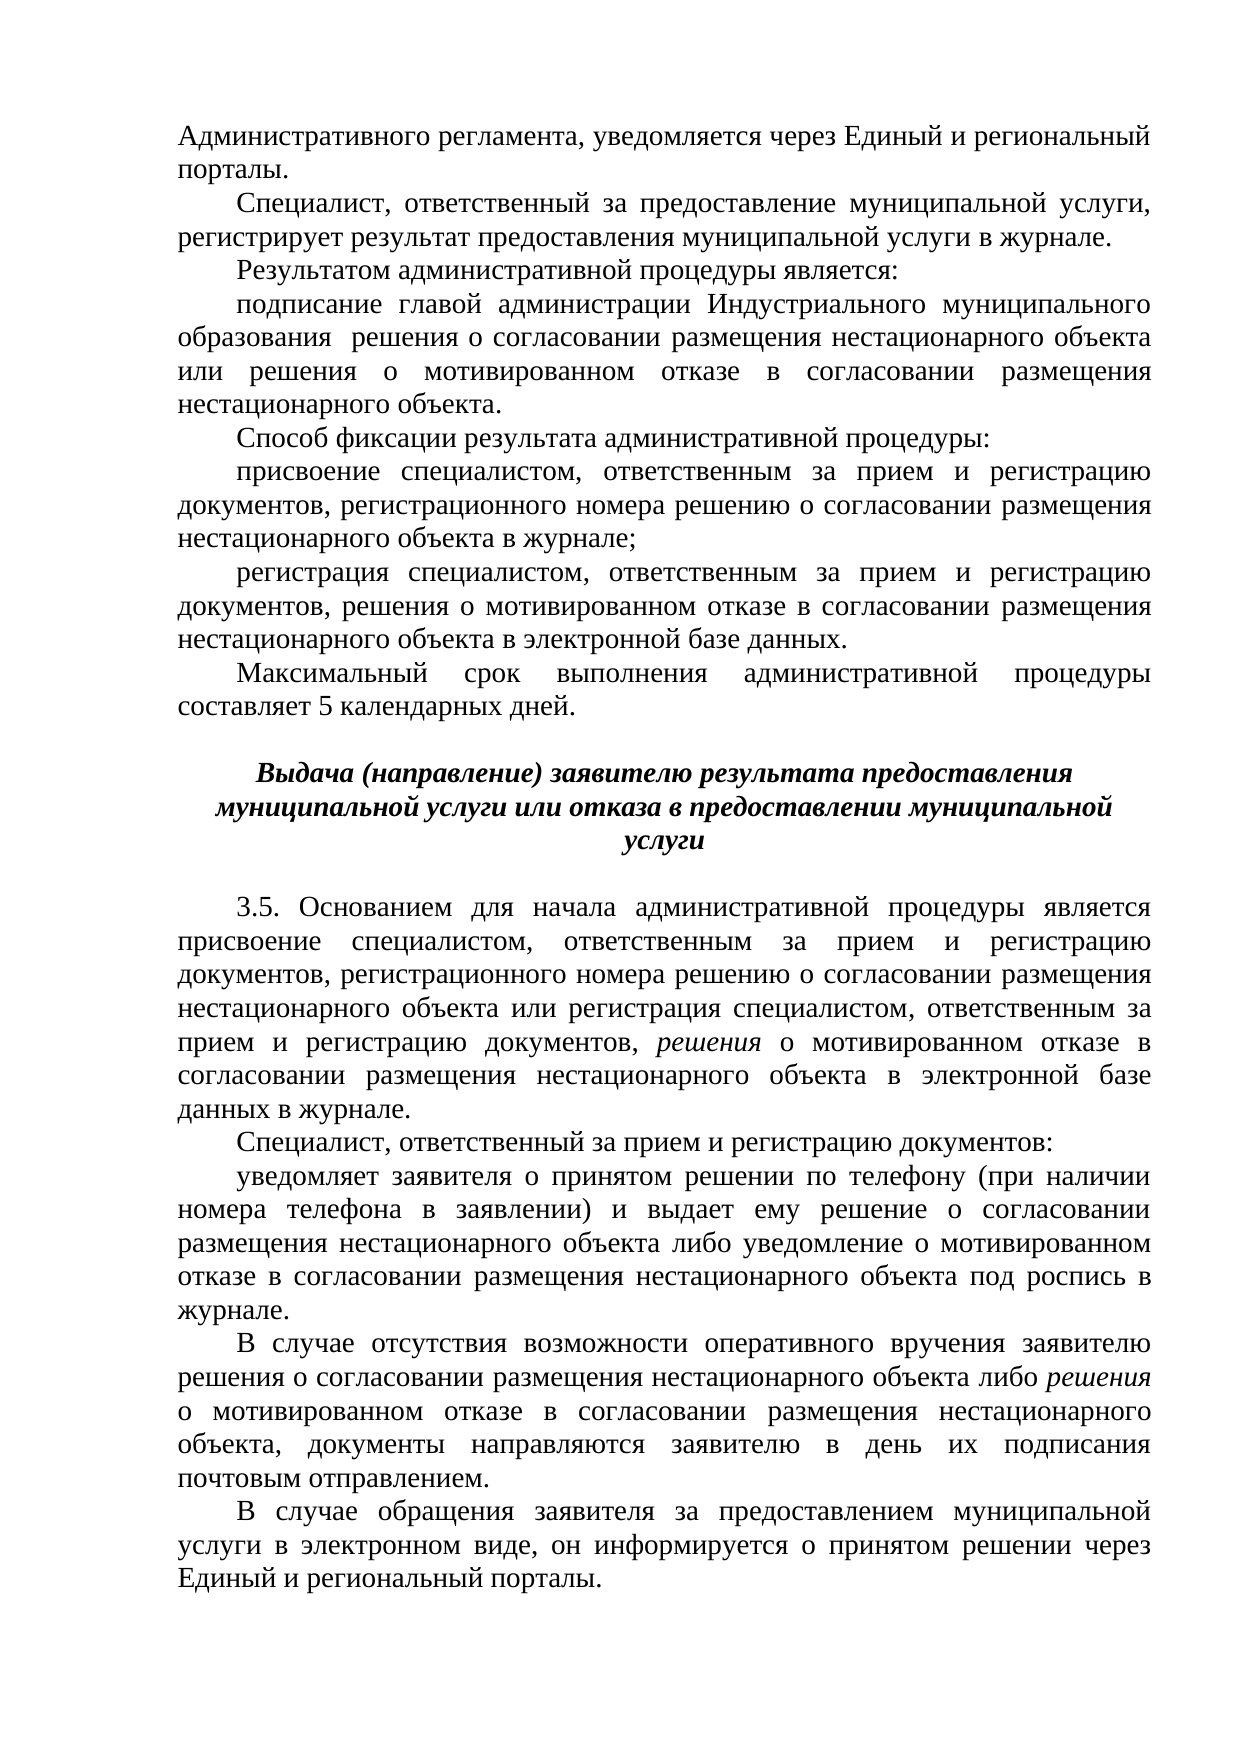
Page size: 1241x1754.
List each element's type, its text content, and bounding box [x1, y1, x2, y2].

text подписание главой администрации Индустриального муниципального образования решения о согласовании размещения нестационарного объекта или решения о мотивированном отказе в согласовании размещения нестационарного объекта. [177, 286, 1152, 420]
text регистрация специалистом, ответственным за прием и регистрацию документов, решения о мотивированном отказе в согласовании размещения нестационарного объекта в электронной базе данных. [177, 554, 1152, 655]
text Специалист, ответственный за предоставление муниципальной услуги, регистрирует результат предоставления муниципальной услуги в журнале. [177, 185, 1152, 252]
text Максимальный срок выполнения административной процедуры составляет 5 календарных дней. [177, 655, 1152, 722]
text В случае отсутствия возможности оперативного вручения заявителю решения о согласовании размещения нестационарного объекта либо решения о мотивированном отказе в согласовании размещения нестационарного объекта, документы направляются заявителю в день их подписания почтовым отправлением. [177, 1326, 1152, 1493]
text В случае обращения заявителя за предоставлением муниципальной услуги в электронном виде, он информируется о принятом решении через Единый и региональный порталы. [177, 1493, 1152, 1594]
text Специалист, ответственный за прием и регистрацию документов: [177, 1124, 1152, 1158]
text 3.5. Основанием для начала административной процедуры является присвоение специалистом, ответственным за прием и регистрацию документов, регистрационного номера решению о согласовании размещения нестационарного объекта или регистрация специалистом, ответственным за прием и регистрацию документов, решения о мотивированном отказе в согласовании размещения нестационарного объекта в электронной базе данных в журнале. [177, 889, 1152, 1124]
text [177, 118, 1152, 185]
text Способ фиксации результата административной процедуры: [177, 420, 1152, 453]
text присвоение специалистом, ответственным за прием и регистрацию документов, регистрационного номера решению о согласовании размещения нестационарного объекта в журнале; [177, 453, 1152, 554]
text Результатом административной процедуры является: [177, 252, 1152, 286]
text Выдача (направление) заявителю результата предоставления муниципальной услуги или отказа в предоставлении муниципальной услуги [177, 755, 1152, 856]
text уведомляет заявителя о принятом решении по телефону (при наличии номера телефона в заявлении) и выдает ему решение о согласовании размещения нестационарного объекта либо уведомление о мотивированном отказе в согласовании размещения нестационарного объекта под роспись в журнале. [177, 1158, 1152, 1326]
